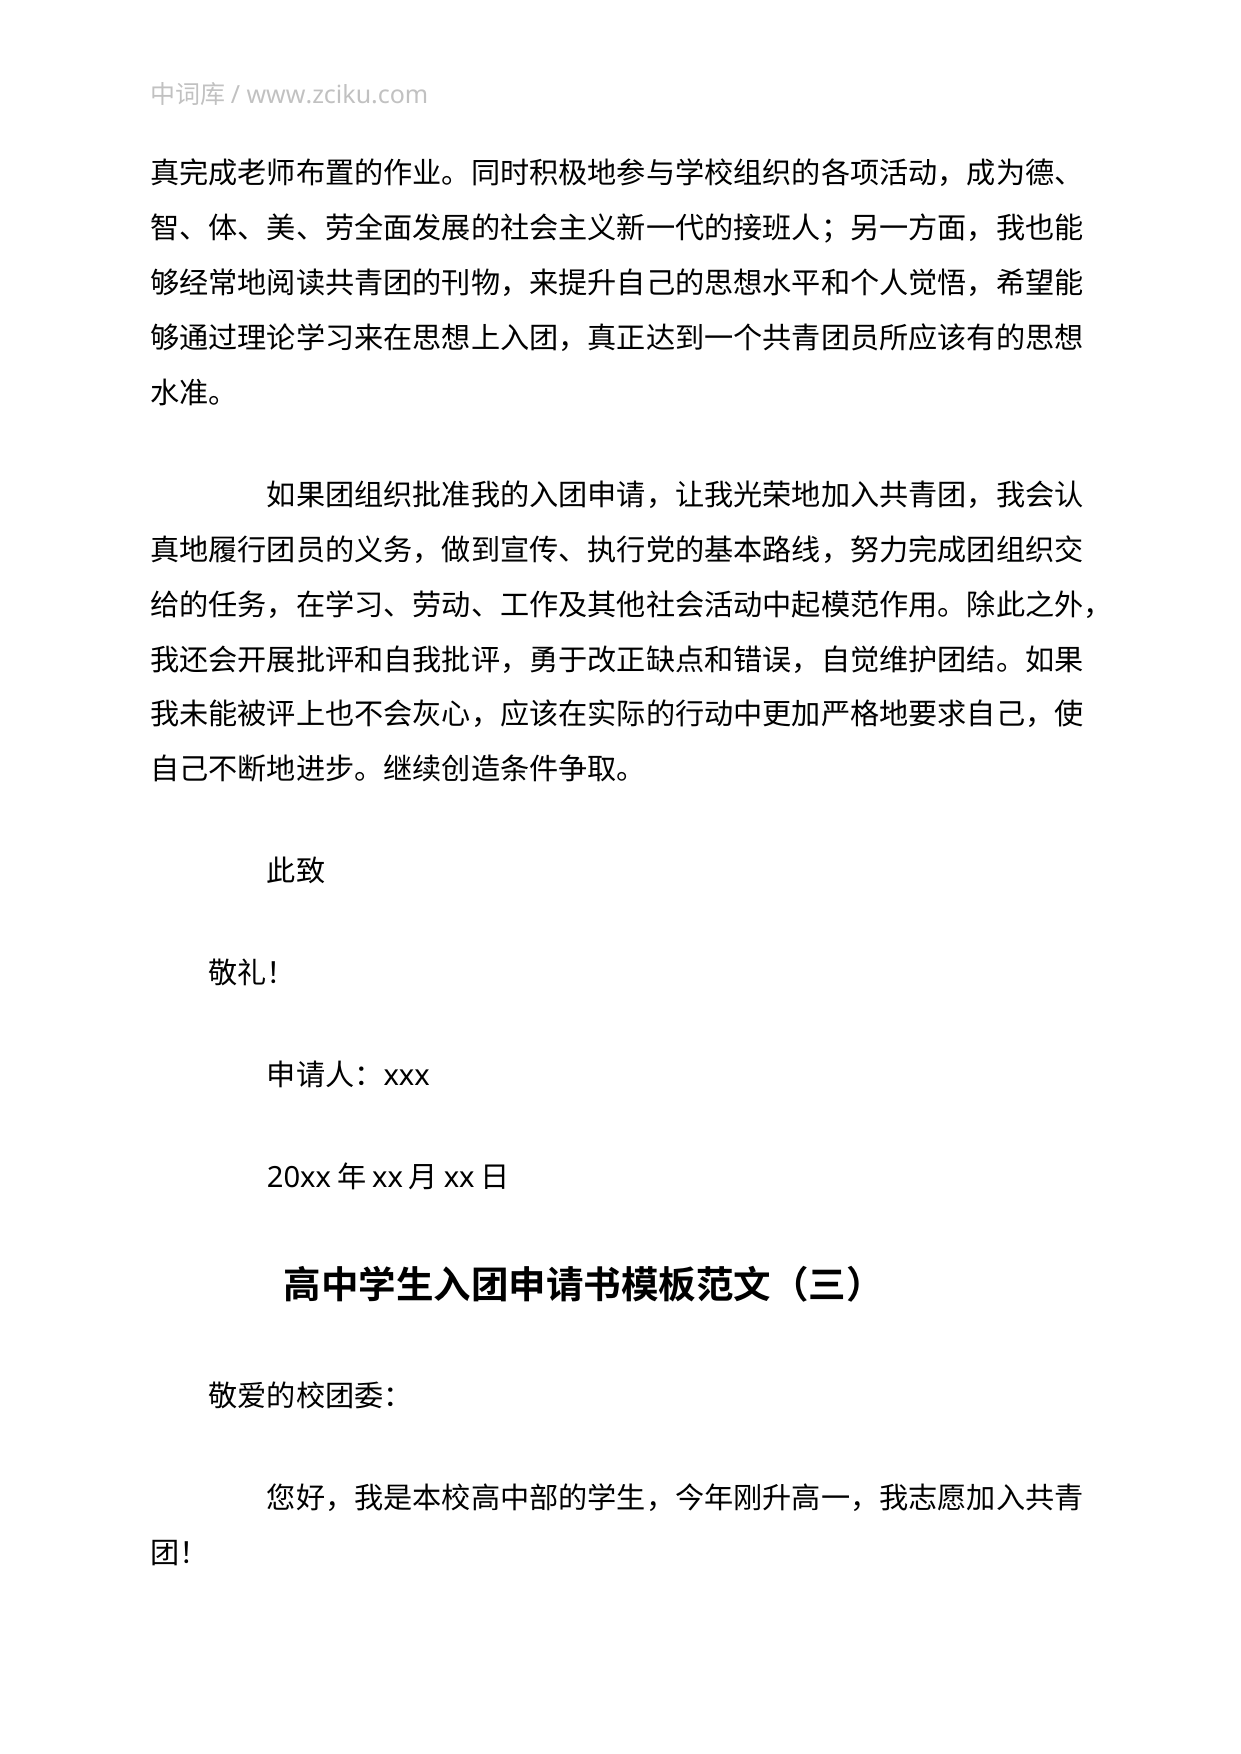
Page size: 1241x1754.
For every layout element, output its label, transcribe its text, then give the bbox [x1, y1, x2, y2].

text 您好，我是本校高中部的学生，今年刚升高一，我志愿加入共青团！ [150, 1474, 1090, 1571]
text 敬爱的校团委： [150, 1372, 1090, 1415]
text 申请人：xxx [150, 1051, 1090, 1093]
text 敬礼！ [150, 949, 1090, 992]
text 此致 [150, 848, 1090, 890]
text 如果团组织批准我的入团申请，让我光荣地加入共青团，我会认真地履行团员的义务，做到宣传、执行党的基本路线，努力完成团组织交给的任务，在学习、劳动、工作及其他社会活动中起模范作用。除此之外，我还会开展批评和自我批评，勇于改正缺点和错误，自觉维护团结。如果我未能被评上也不会灰心，应该在实际的行动中更加严格地要求自己，使自己不断地进步。继续创造条件争取。 [150, 471, 1090, 788]
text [150, 150, 1090, 412]
text 20xx年xx月xx日 [150, 1153, 1090, 1196]
text 高中学生入团申请书模板范文（三） [150, 1255, 1090, 1309]
